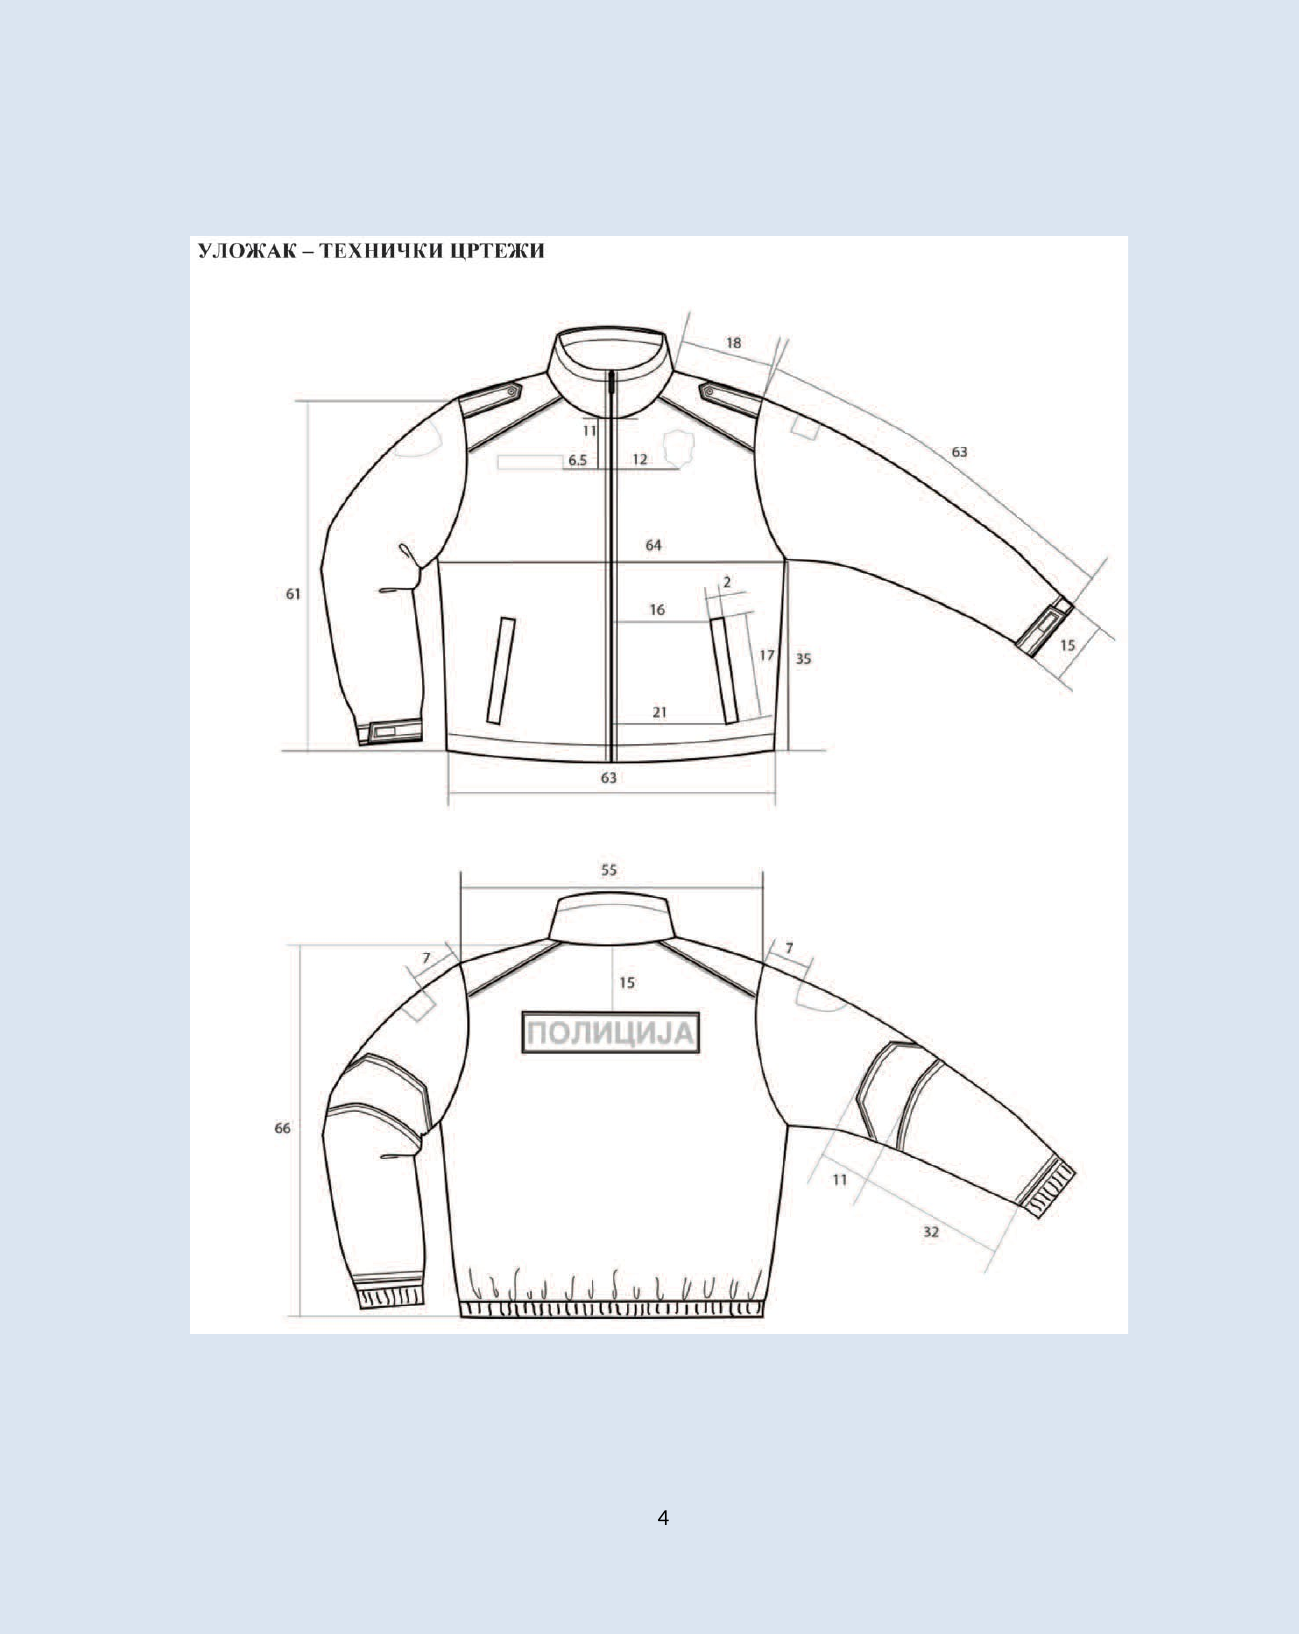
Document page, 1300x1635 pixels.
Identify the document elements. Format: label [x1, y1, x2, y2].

picture [190, 236, 1129, 1334]
